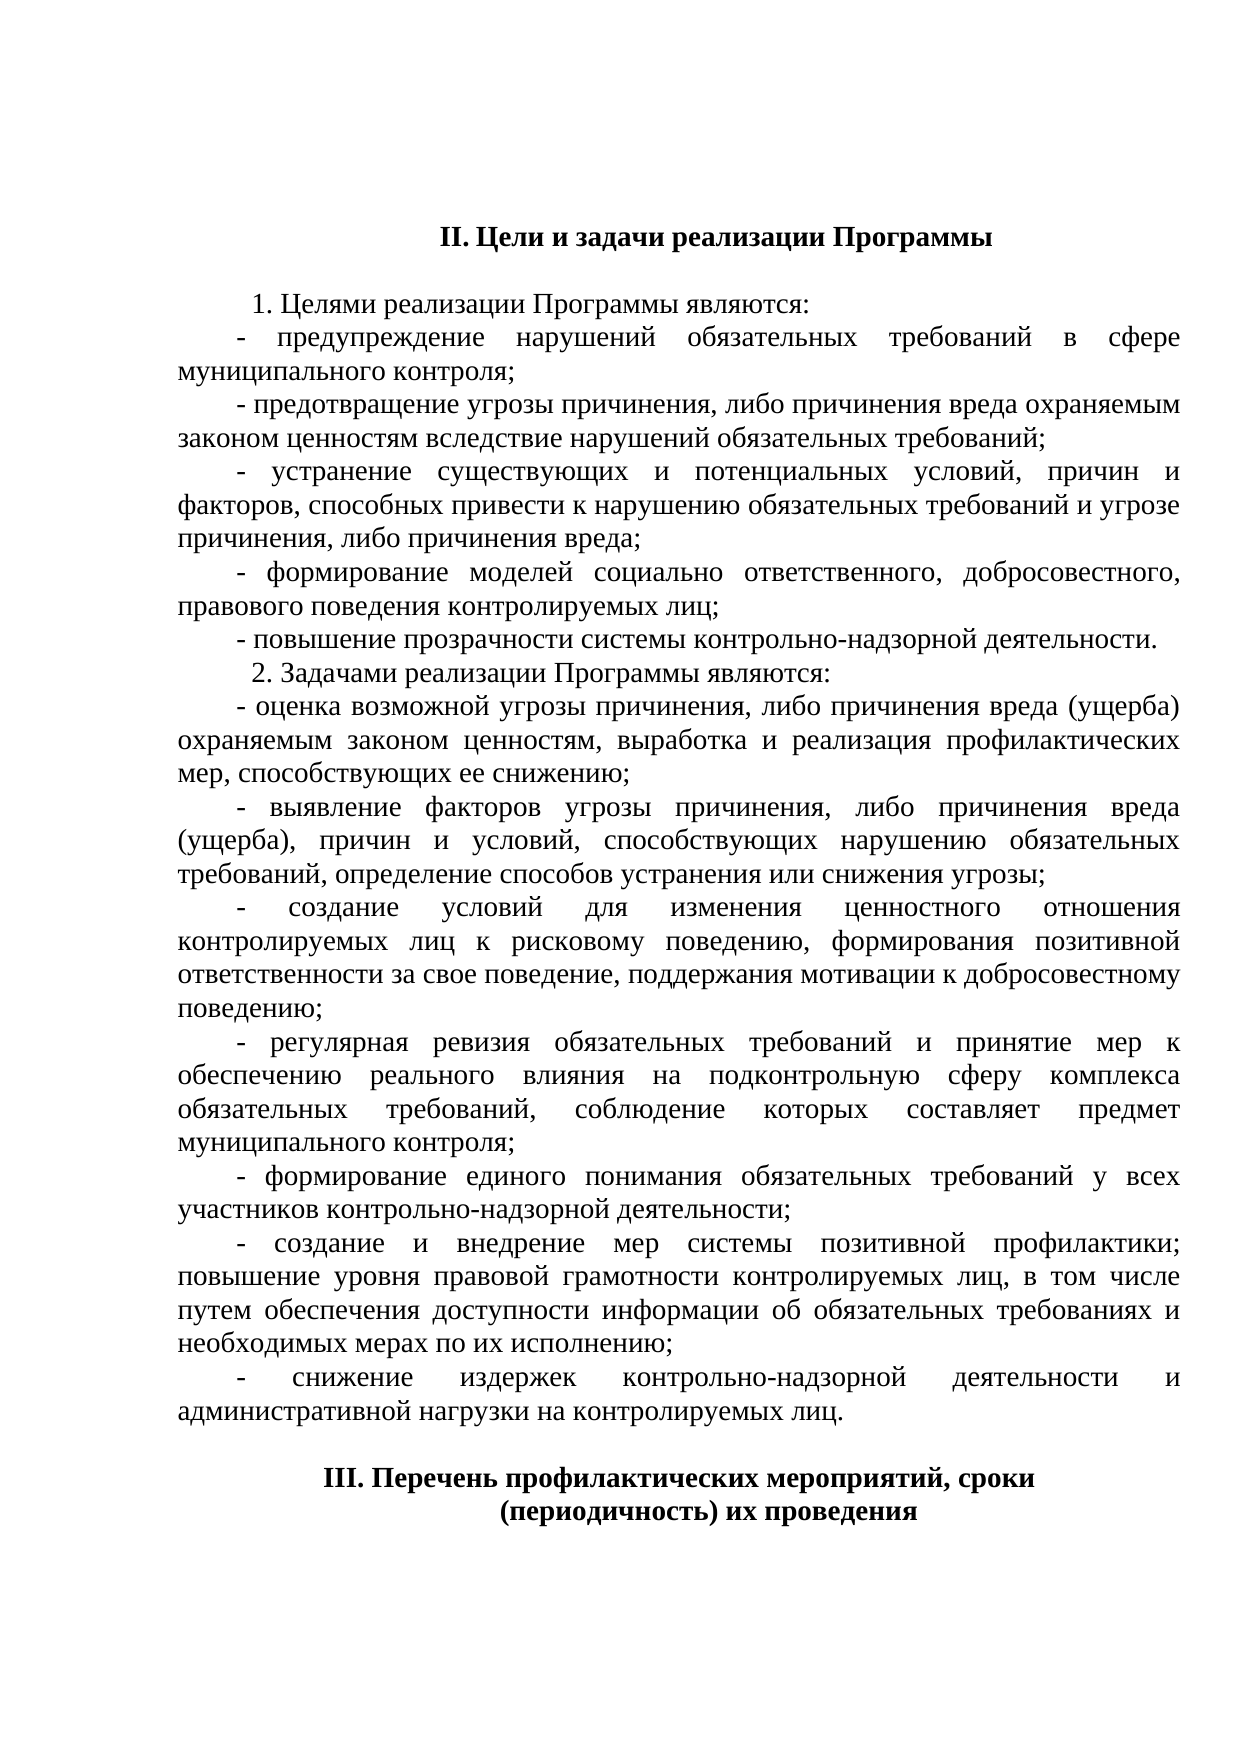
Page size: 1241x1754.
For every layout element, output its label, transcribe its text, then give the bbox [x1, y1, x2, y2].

text (периодичность) их проведения [177, 1493, 1181, 1527]
text - регулярная ревизия обязательных требований и принятие мер к обеспечению реального влияния на подконтрольную сферу комплекса обязательных требований, соблюдение которых составляет предмет муниципального контроля; [177, 1024, 1181, 1158]
text - снижение издержек контрольно-надзорной деятельности и административной нагрузки на контролируемых лиц. [177, 1359, 1181, 1426]
text - формирование единого понимания обязательных требований у всех участников контрольно-надзорной деятельности; [177, 1158, 1181, 1225]
text - оценка возможной угрозы причинения, либо причинения вреда (ущерба) охраняемым законом ценностям, выработка и реализация профилактических мер, способствующих ее снижению; [177, 688, 1181, 789]
text - создание и внедрение мер системы позитивной профилактики; повышение уровня правовой грамотности контролируемых лиц, в том числе путем обеспечения доступности информации об обязательных требованиях и необходимых мерах по их исполнению; [177, 1225, 1181, 1359]
text - выявление факторов угрозы причинения, либо причинения вреда (ущерба), причин и условий, способствующих нарушению обязательных требований, определение способов устранения или снижения угрозы; [177, 789, 1181, 889]
text - создание условий для изменения ценностного отношения контролируемых лиц к рисковому поведению, формирования позитивной ответственности за свое поведение, поддержания мотивации к добросовестному поведению; [177, 889, 1181, 1024]
text - формирование моделей социально ответственного, добросовестного, правового поведения контролируемых лиц; [177, 554, 1181, 621]
text - повышение прозрачности системы контрольно-надзорной деятельности. [177, 621, 1181, 655]
text III. Перечень профилактических мероприятий, сроки [177, 1460, 1181, 1493]
text - предупреждение нарушений обязательных требований в сфере муниципального контроля; [177, 319, 1181, 386]
text 1. Целями реализации Программы являются: [177, 286, 1181, 319]
text - предотвращение угрозы причинения, либо причинения вреда охраняемым законом ценностям вследствие нарушений обязательных требований; [177, 386, 1181, 453]
text II. Цели и задачи реализации Программы [177, 219, 1181, 252]
text 2. Задачами реализации Программы являются: [177, 655, 1181, 688]
text - устранение существующих и потенциальных условий, причин и факторов, способных привести к нарушению обязательных требований и угрозе причинения, либо причинения вреда; [177, 453, 1181, 554]
